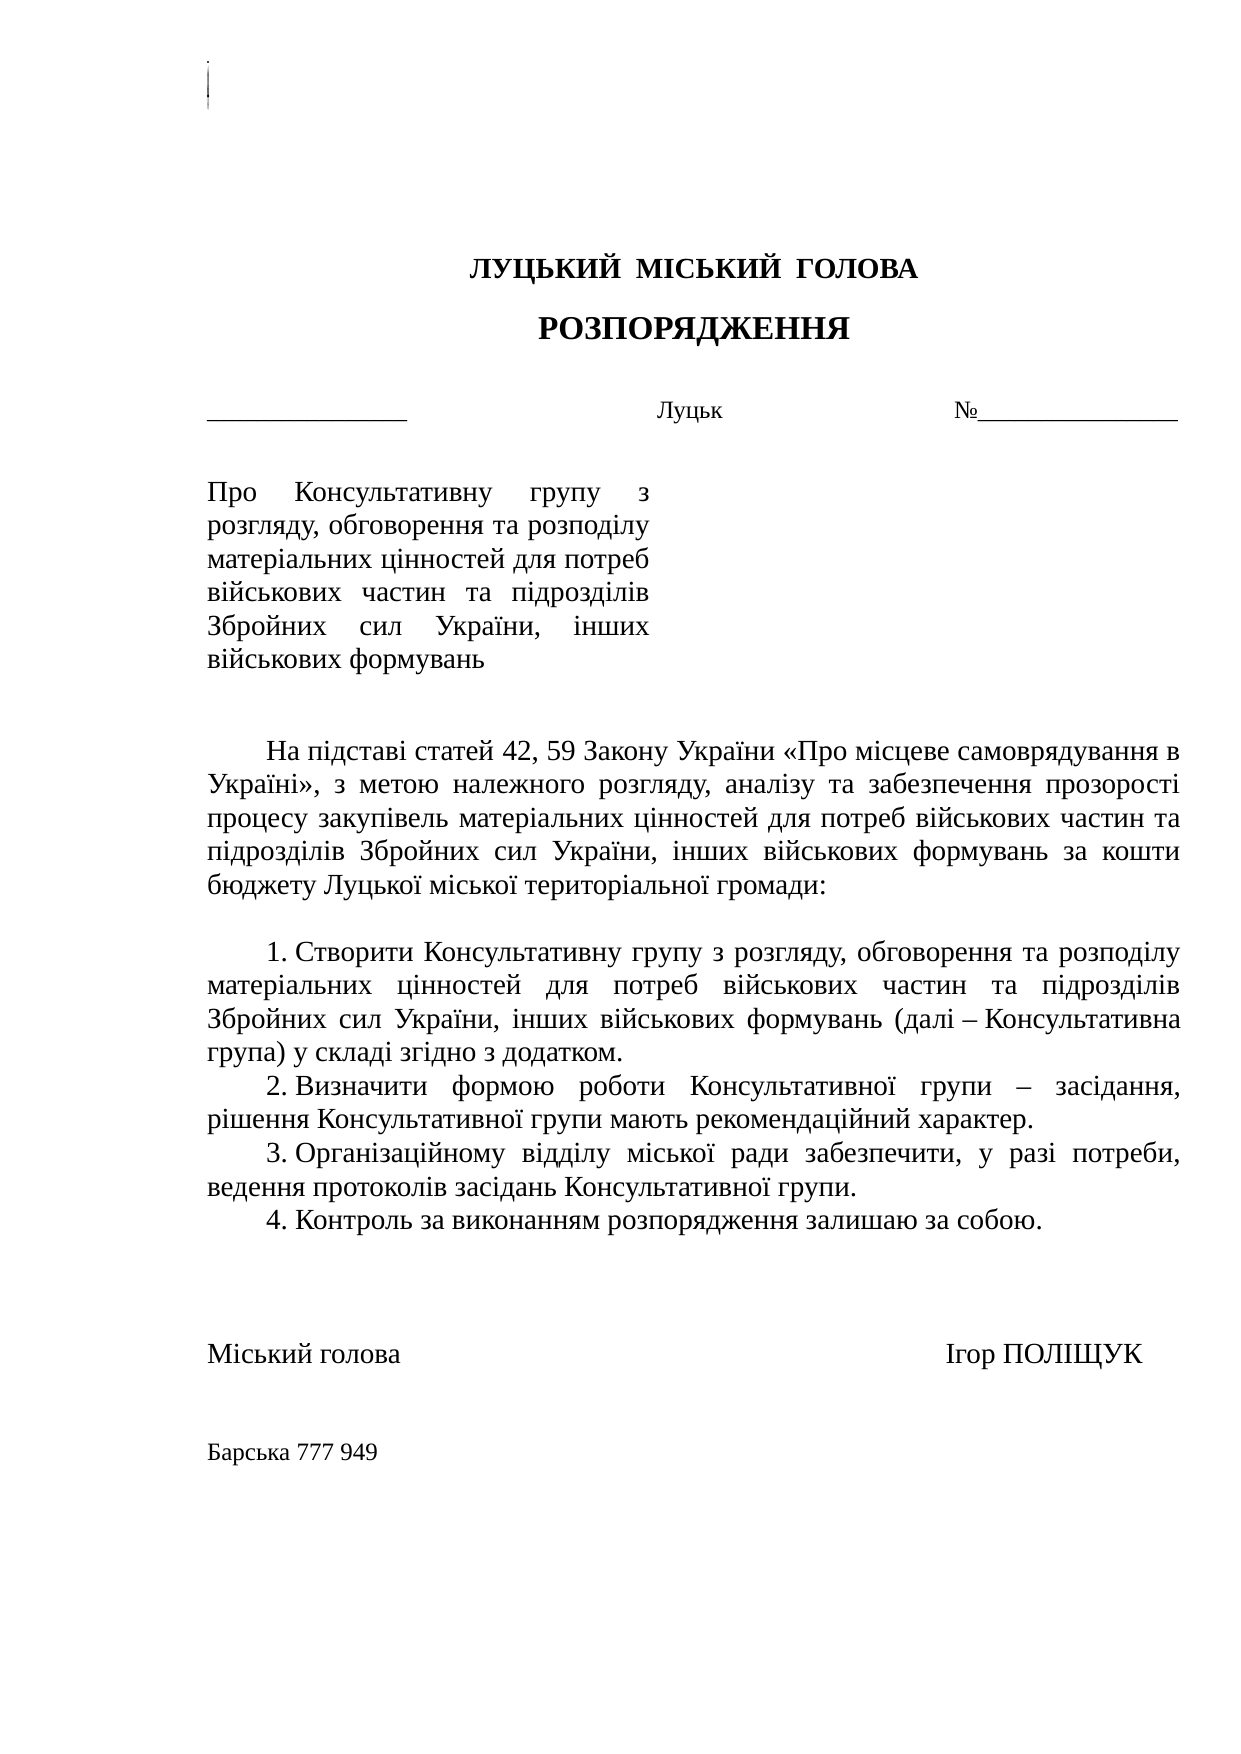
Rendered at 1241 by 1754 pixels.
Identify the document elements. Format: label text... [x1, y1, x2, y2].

text РОЗПОРЯДЖЕННЯ [207, 309, 1181, 347]
text Барська 777 949 [207, 1437, 1181, 1466]
text Про Консультативну групу з розгляду, обговорення та розподілу матеріальних цінностей для потреб військових частин та підрозділів Збройних сил України, інших військових формувань [207, 474, 650, 675]
text ________________ Луцьк №________________ [207, 395, 1181, 424]
text 4. Контроль за виконанням розпорядження залишаю за собою. [207, 1202, 1181, 1236]
text На підставі статей 42, 59 Закону України «Про місцеве самоврядування в Україні», з метою належного розгляду, аналізу та забезпечення прозорості процесу закупівель матеріальних цінностей для потреб військових частин та підрозділів Збройних сил України, інших військових формувань за кошти бюджету Луцької міської територіальної громади: [207, 733, 1181, 900]
text Міський голова Ігор ПОЛІЩУК [207, 1336, 1181, 1370]
text 1. Створити Консультативну групу з розгляду, обговорення та розподілу матеріальних цінностей для потреб військових частин та підрозділів Збройних сил України, інших військових формувань (далі – Консультативна група) у складі згідно з додатком. [207, 934, 1181, 1068]
text 2. Визначити формою роботи Консультативної групи – засідання, рішення Консультативної групи мають рекомендаційний характер. [207, 1068, 1181, 1135]
subtitle ЛУЦЬКИЙ МІСЬКИЙ ГОЛОВА [207, 251, 1181, 284]
text 3. Організаційному відділу міської ради забезпечити, у разі потреби, ведення протоколів засідань Консультативної групи. [207, 1135, 1181, 1202]
